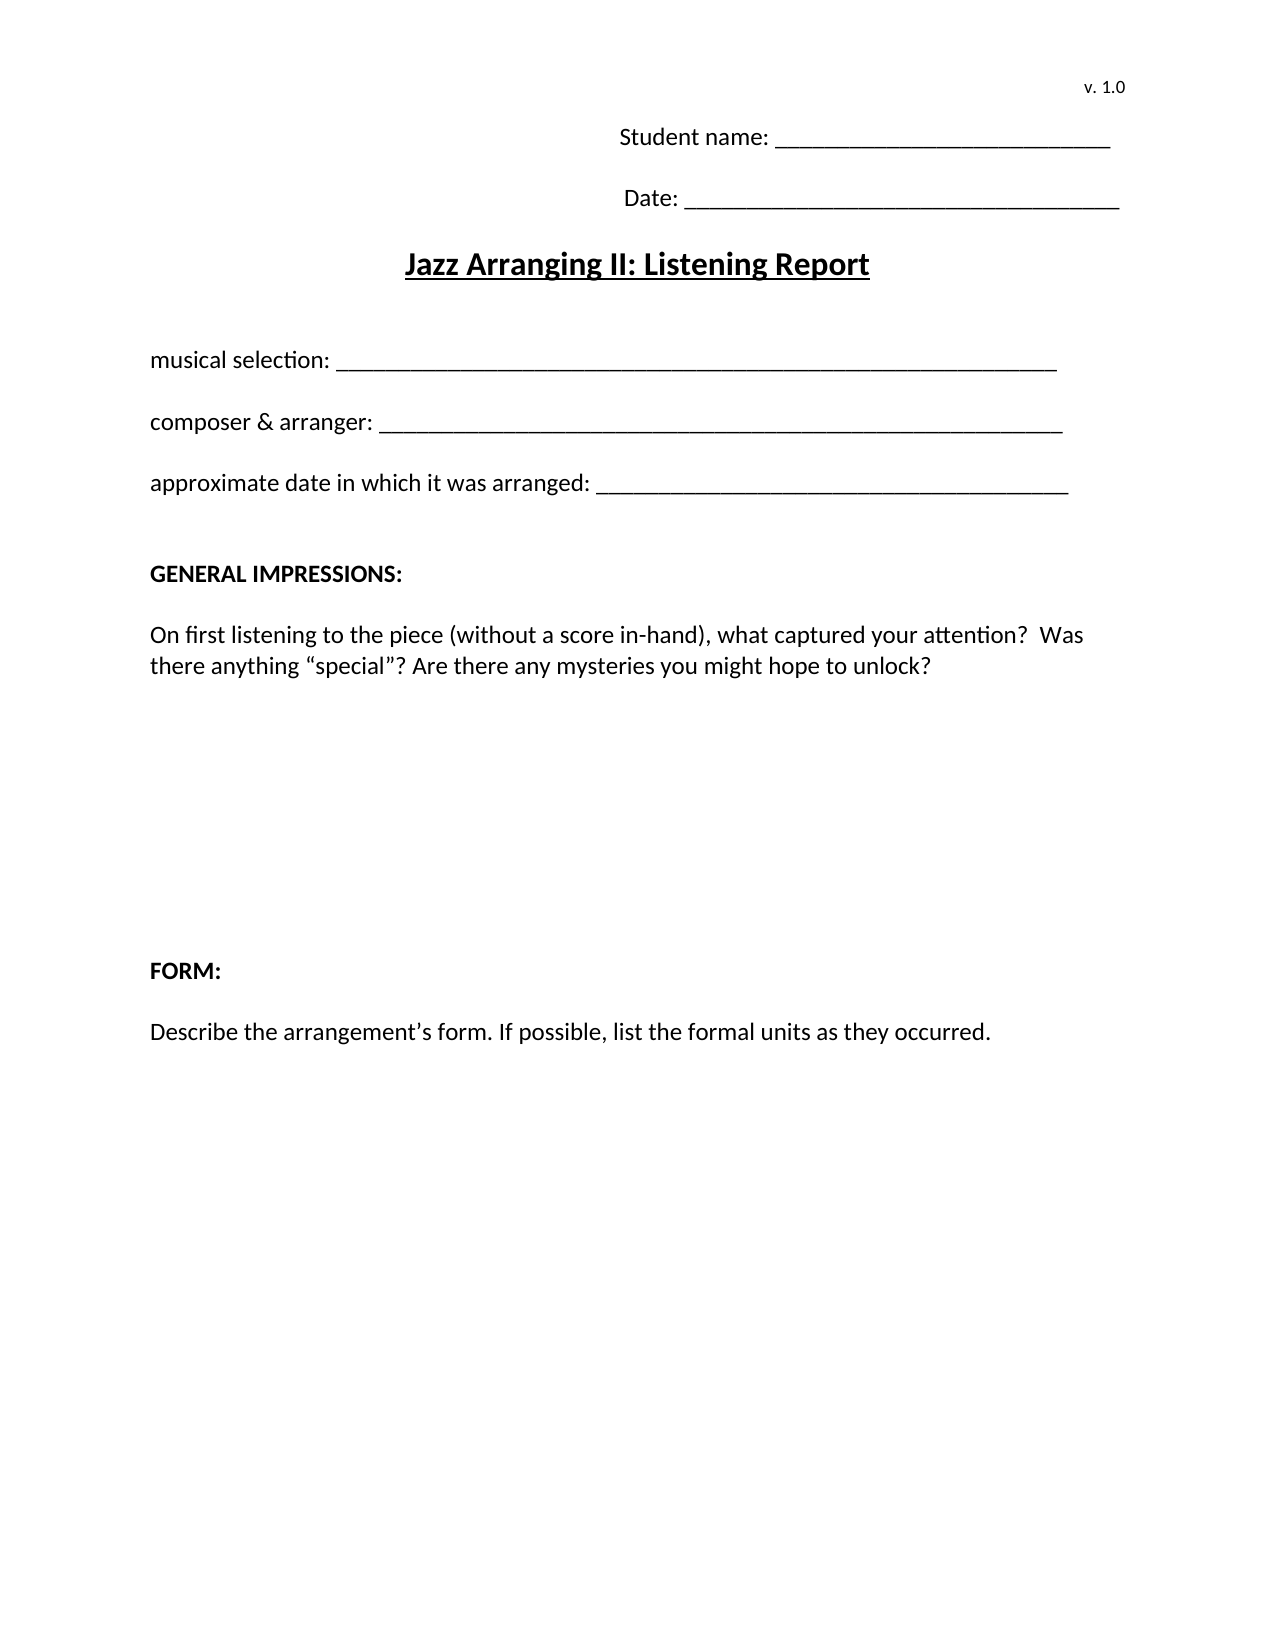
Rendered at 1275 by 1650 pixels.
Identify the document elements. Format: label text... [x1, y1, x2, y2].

text musical selection: __________________________________________________________ [150, 345, 1125, 375]
text composer & arranger: _______________________________________________________ [150, 406, 1125, 436]
text GENERAL IMPRESSIONS: [150, 558, 1125, 589]
text Jazz Arranging II: Listening Report [150, 243, 1125, 284]
text Describe the arrangement’s form. If possible, list the formal units as they occurred. [150, 1016, 1125, 1047]
text On first listening to the piece (without a score in-hand), what captured your attention? Was there anything “special”? Are there any mysteries you might hope to unlock? [150, 619, 1125, 680]
text FORM: [150, 955, 1125, 986]
text approximate date in which it was arranged: ______________________________________ [150, 467, 1125, 497]
